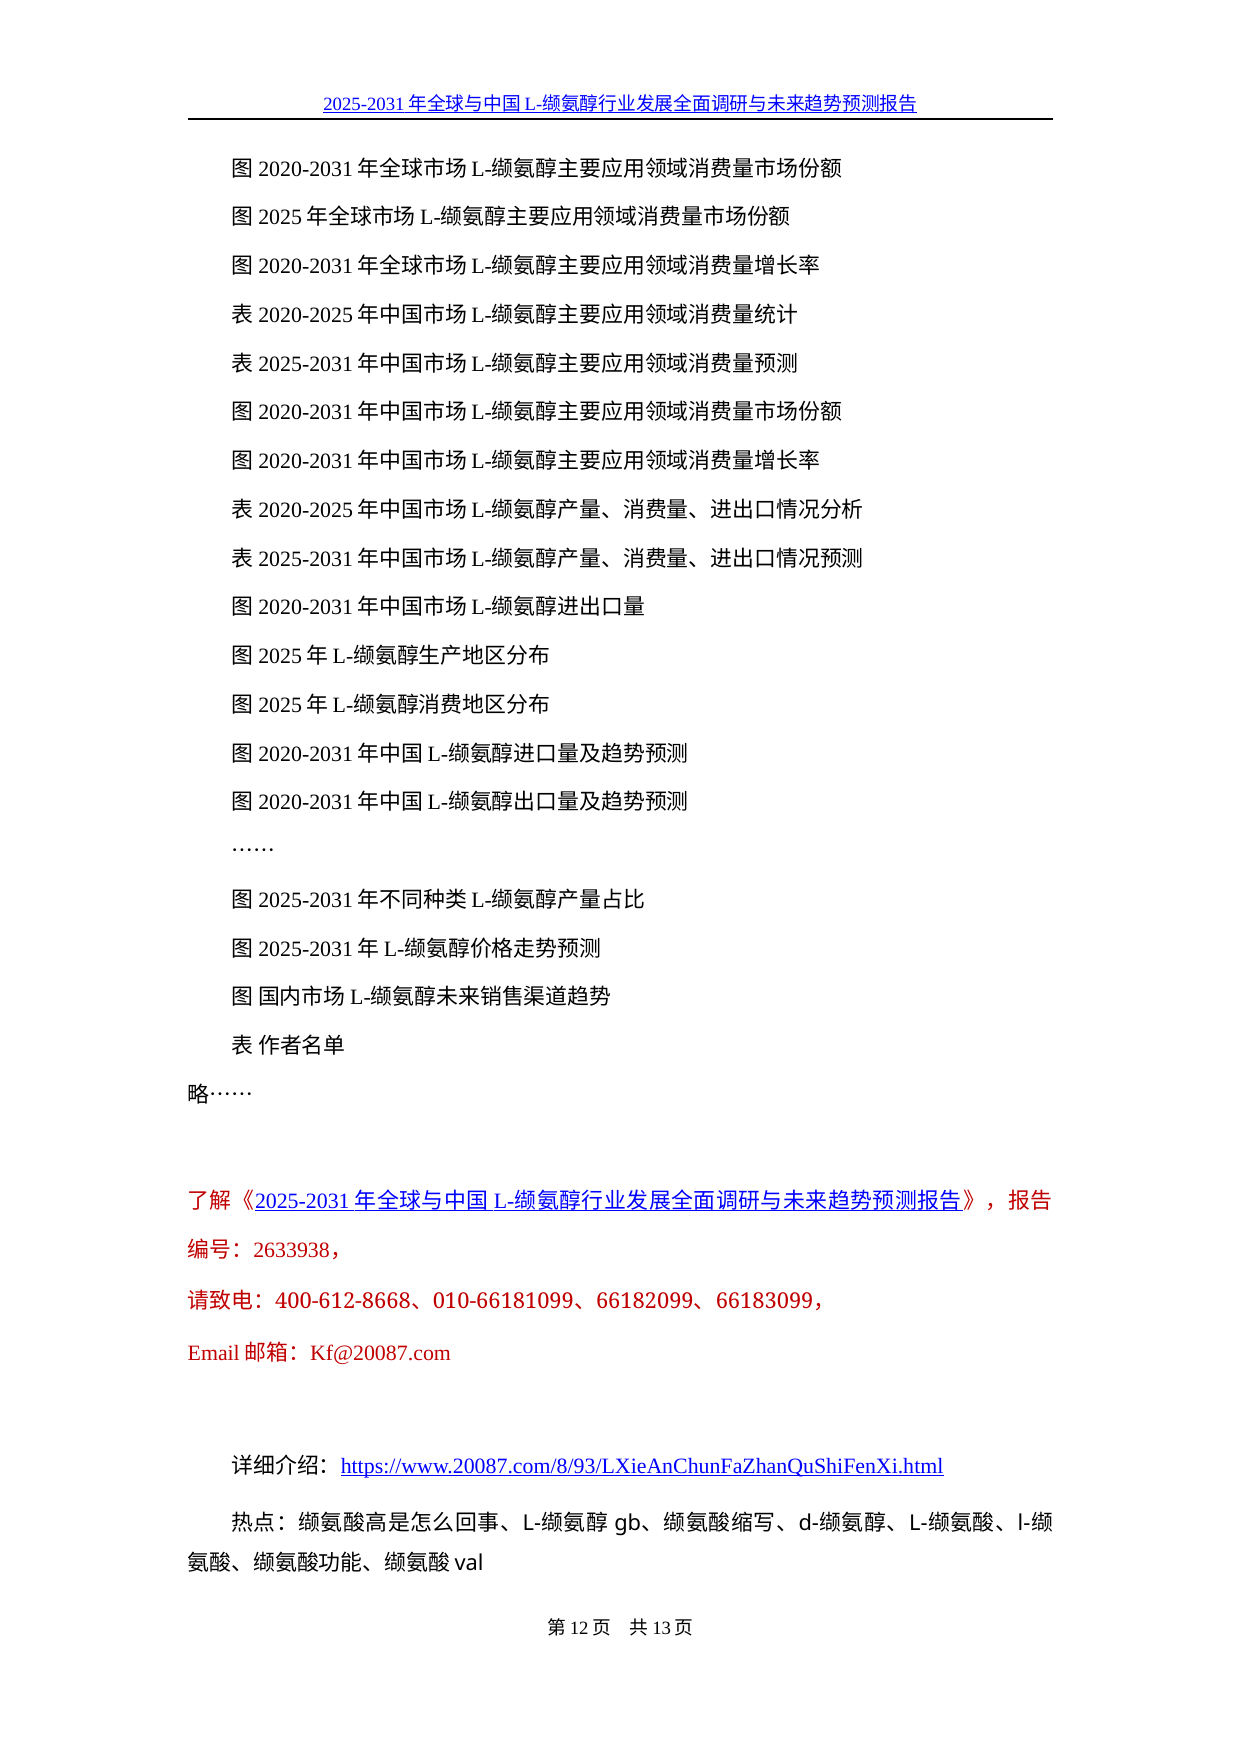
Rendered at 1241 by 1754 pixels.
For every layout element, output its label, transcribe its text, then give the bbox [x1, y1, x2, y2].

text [187, 150, 1053, 1109]
text Email邮箱：Kf@20087.com [187, 1335, 1053, 1367]
text 请致电：400-612-8668、010-66181099、66182099、66183099， [187, 1283, 1053, 1316]
text 热点：缬氨酸高是怎么回事、L-缬氨醇 gb、缬氨酸缩写、d-缬氨醇、L-缬氨酸、l-缬氨酸、缬氨酸功能、缬氨酸val [187, 1504, 1053, 1577]
text 了解《2025-2031年全球与中国L-缬氨醇行业发展全面调研与未来趋势预测报告》，报告编号：2633938， [187, 1183, 1053, 1264]
text 详细介绍：https://www.20087.com/8/93/LXieAnChunFaZhanQuShiFenXi.html [187, 1448, 1053, 1480]
